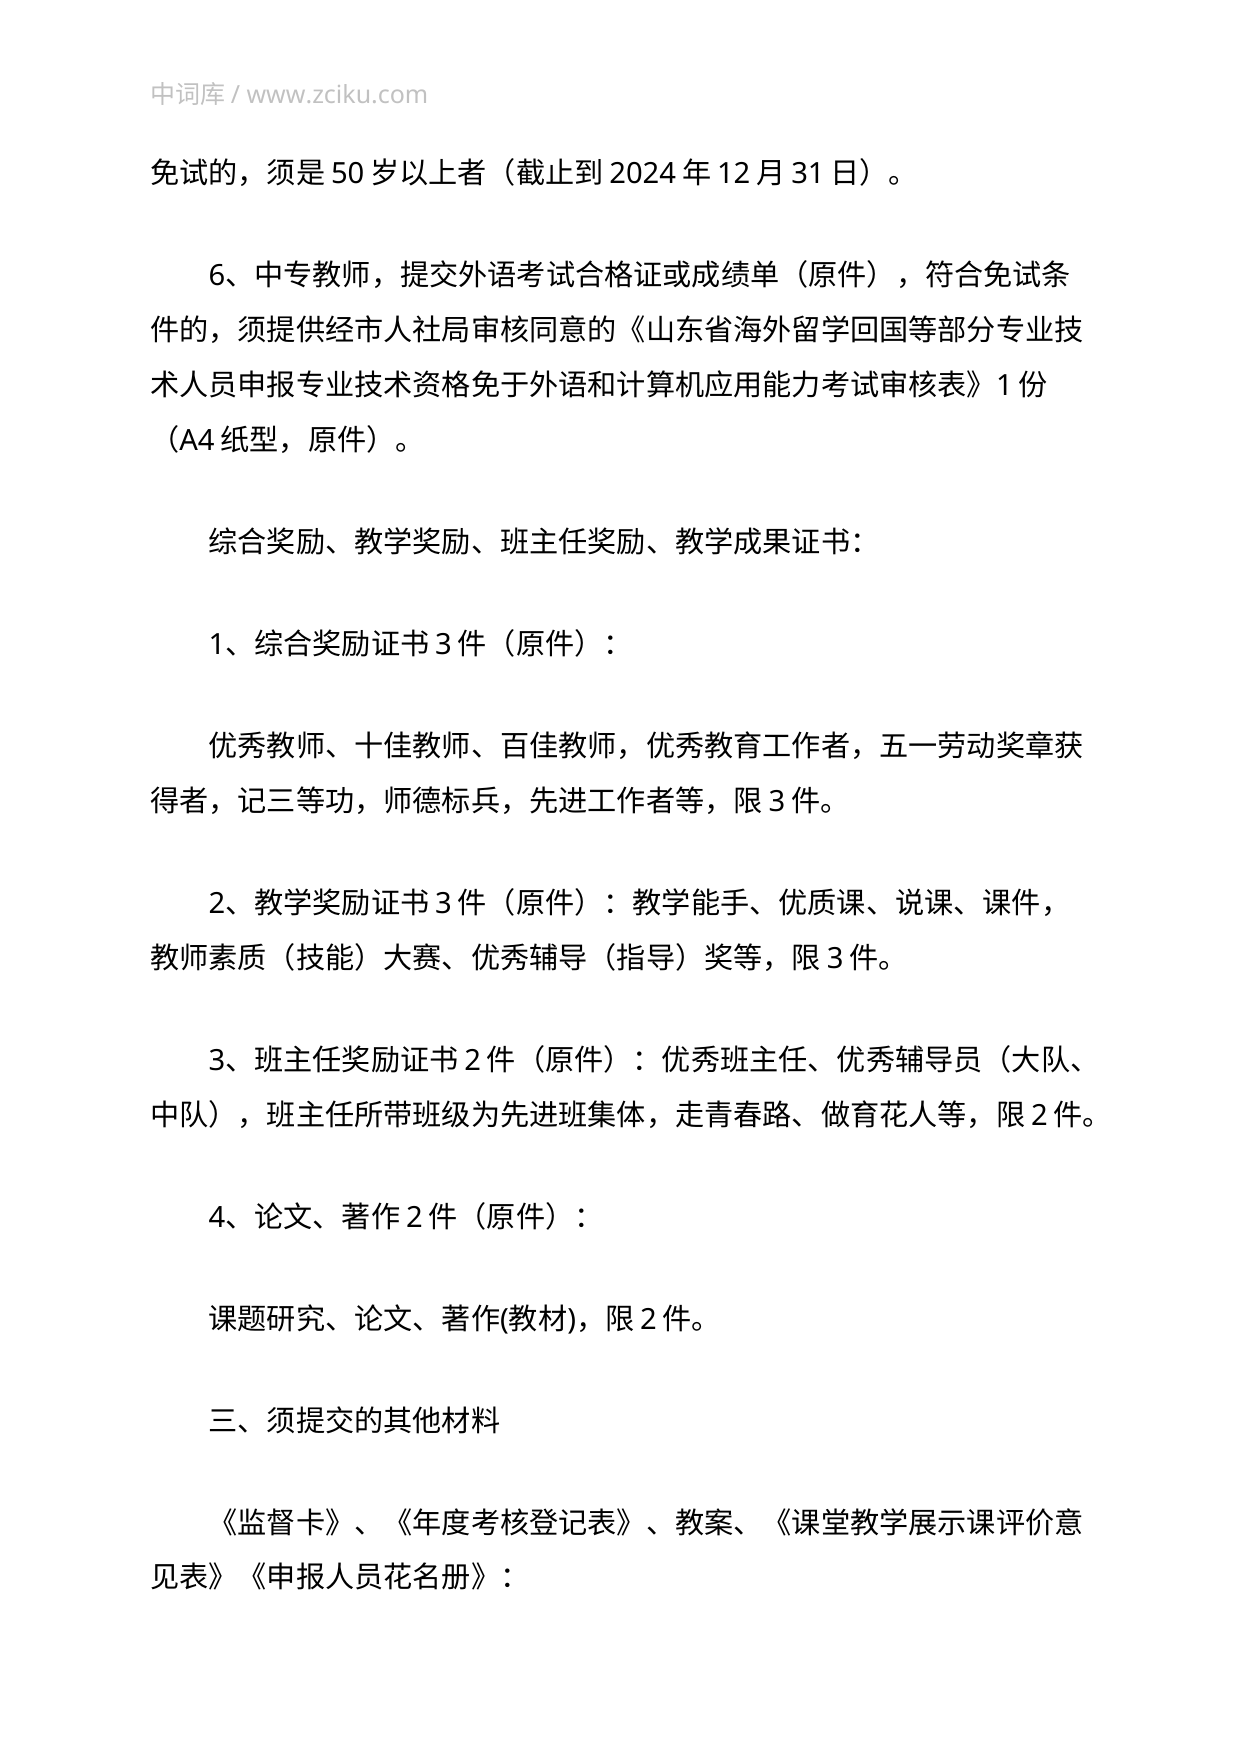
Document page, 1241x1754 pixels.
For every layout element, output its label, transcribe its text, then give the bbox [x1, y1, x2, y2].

text 3、班主任奖励证书2件（原件）：优秀班主任、优秀辅导员（大队、中队），班主任所带班级为先进班集体，走青春路、做育花人等，限2件。 [150, 1036, 1090, 1134]
text 《监督卡》、《年度考核登记表》、教案、《课堂教学展示课评价意见表》《申报人员花名册》： [150, 1499, 1090, 1596]
text 1、综合奖励证书3件（原件）： [150, 621, 1090, 663]
text 课题研究、论文、著作(教材)，限2件。 [150, 1295, 1090, 1338]
text 2、教学奖励证书3件（原件）：教学能手、优质课、说课、课件，教师素质（技能）大赛、优秀辅导（指导）奖等，限3件。 [150, 879, 1090, 977]
text 6、中专教师，提交外语考试合格证或成绩单（原件），符合免试条件的，须提供经市人社局审核同意的《山东省海外留学回国等部分专业技术人员申报专业技术资格免于外语和计算机应用能力考试审核表》1份（A4纸型，原件）。 [150, 252, 1090, 459]
text 三、须提交的其他材料 [150, 1397, 1090, 1440]
text 综合奖励、教学奖励、班主任奖励、教学成果证书： [150, 519, 1090, 561]
text 4、论文、著作2件（原件）： [150, 1193, 1090, 1236]
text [150, 150, 1090, 192]
text 优秀教师、十佳教师、百佳教师，优秀教育工作者，五一劳动奖章获得者，记三等功，师德标兵，先进工作者等，限3件。 [150, 723, 1090, 820]
